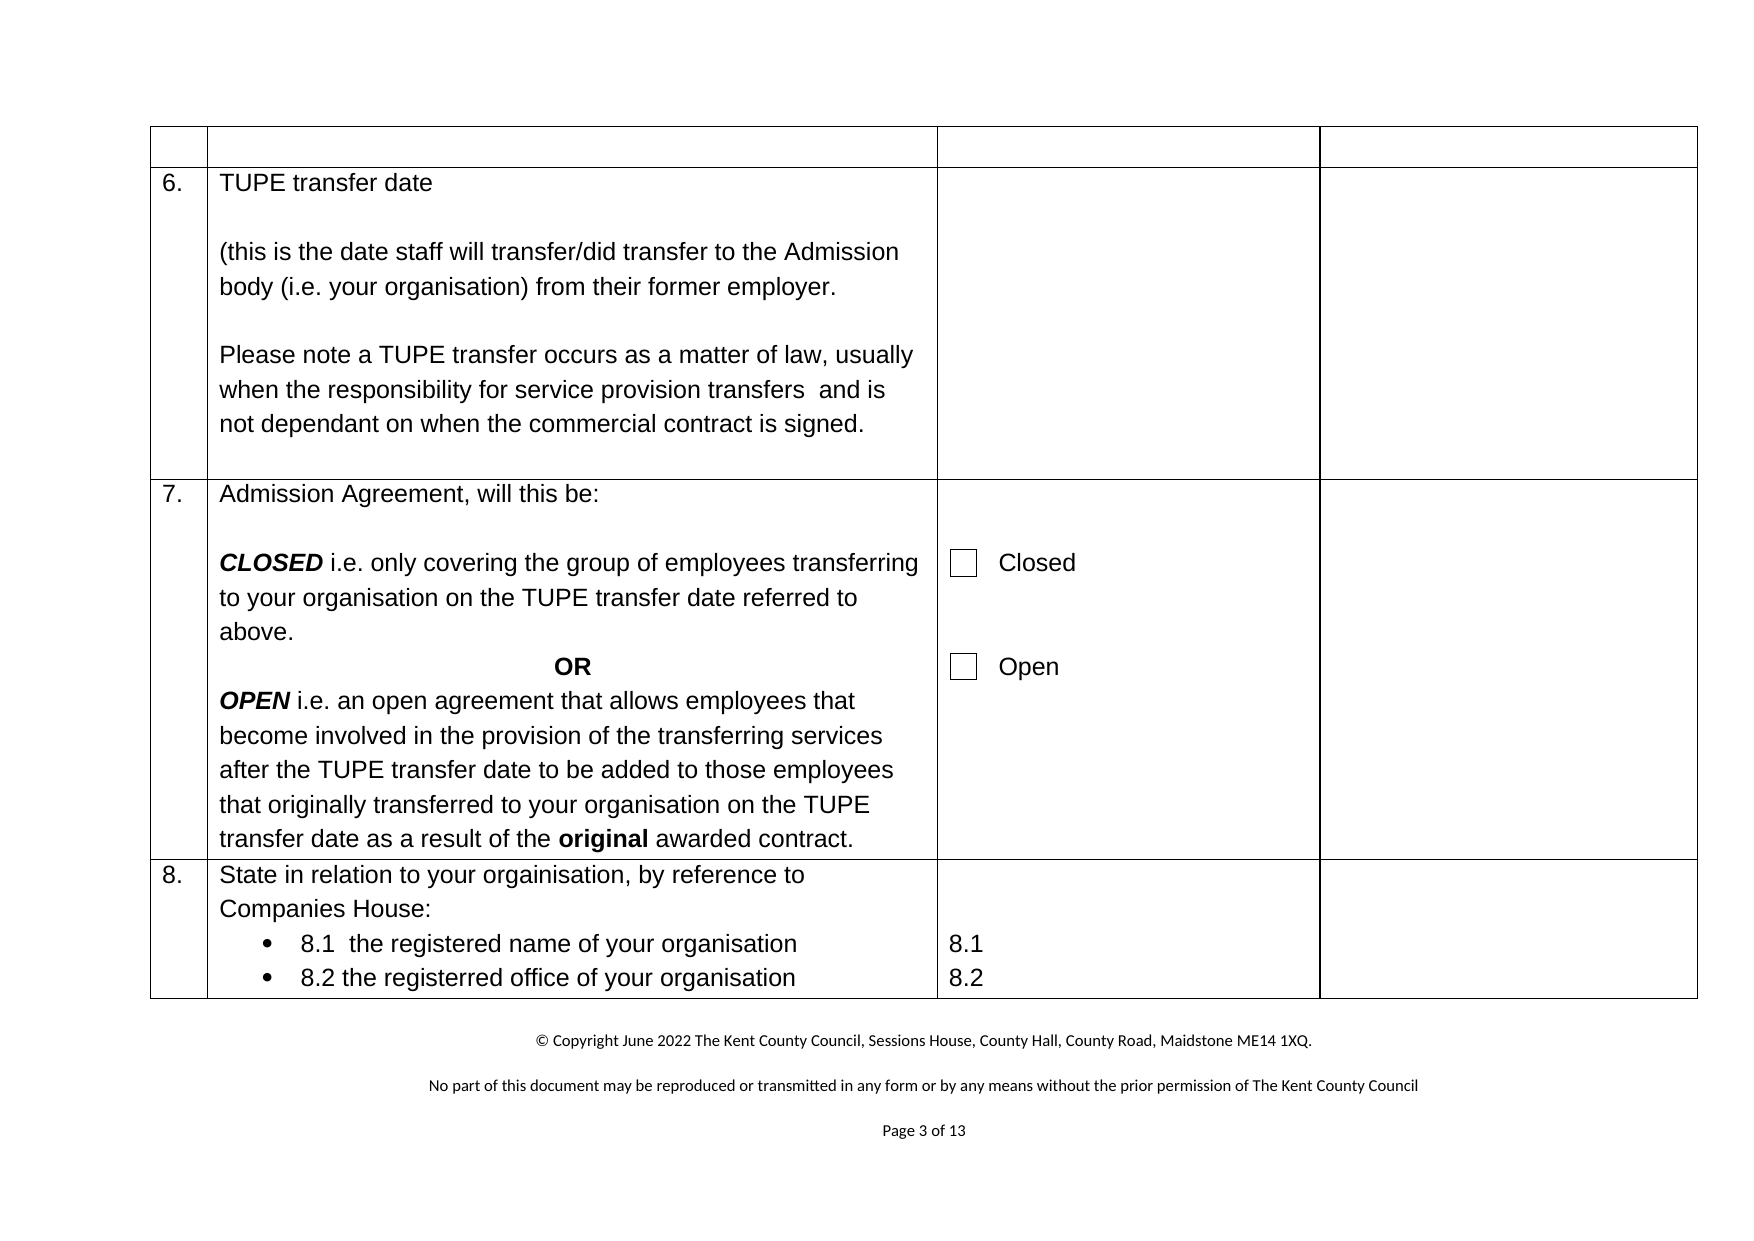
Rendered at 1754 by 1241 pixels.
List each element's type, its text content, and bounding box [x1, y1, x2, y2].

table_cell 7. [151, 480, 207, 859]
table_cell 8. [151, 860, 207, 998]
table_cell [208, 860, 937, 998]
table_cell [208, 127, 937, 167]
table_cell [1321, 168, 1697, 478]
table_cell 8.1 8.2 8.3 [938, 860, 1319, 998]
table_cell TUPE transfer date (this is the date staff will transfer/did transfer to the Admission body (i.e. your organisation) from their former employer. Please note a TUPE transfer occurs as a matter of law, usually when the responsibility for service provision transfers and is not dependant on when the commercial contract is signed. [208, 168, 937, 478]
table_cell [1321, 480, 1697, 859]
table_cell [938, 127, 1319, 167]
table_cell [1321, 127, 1697, 167]
table_cell Admission Agreement, will this be: CLOSED i.e. only covering the group of employees transferring to your organisation on the TUPE transfer date referred to above. OR OPEN i.e. an open agreement that allows employees that become involved in the provision of the transferring services after the TUPE transfer date to be added to those employees that originally transferred to your organisation on the TUPE transfer date as a result of the original awarded contract. [208, 480, 937, 859]
table_cell Closed Open [938, 480, 1319, 859]
table_cell 6. [151, 168, 207, 478]
table_cell [151, 127, 207, 167]
table_cell [938, 168, 1319, 478]
table_cell [1321, 860, 1697, 998]
